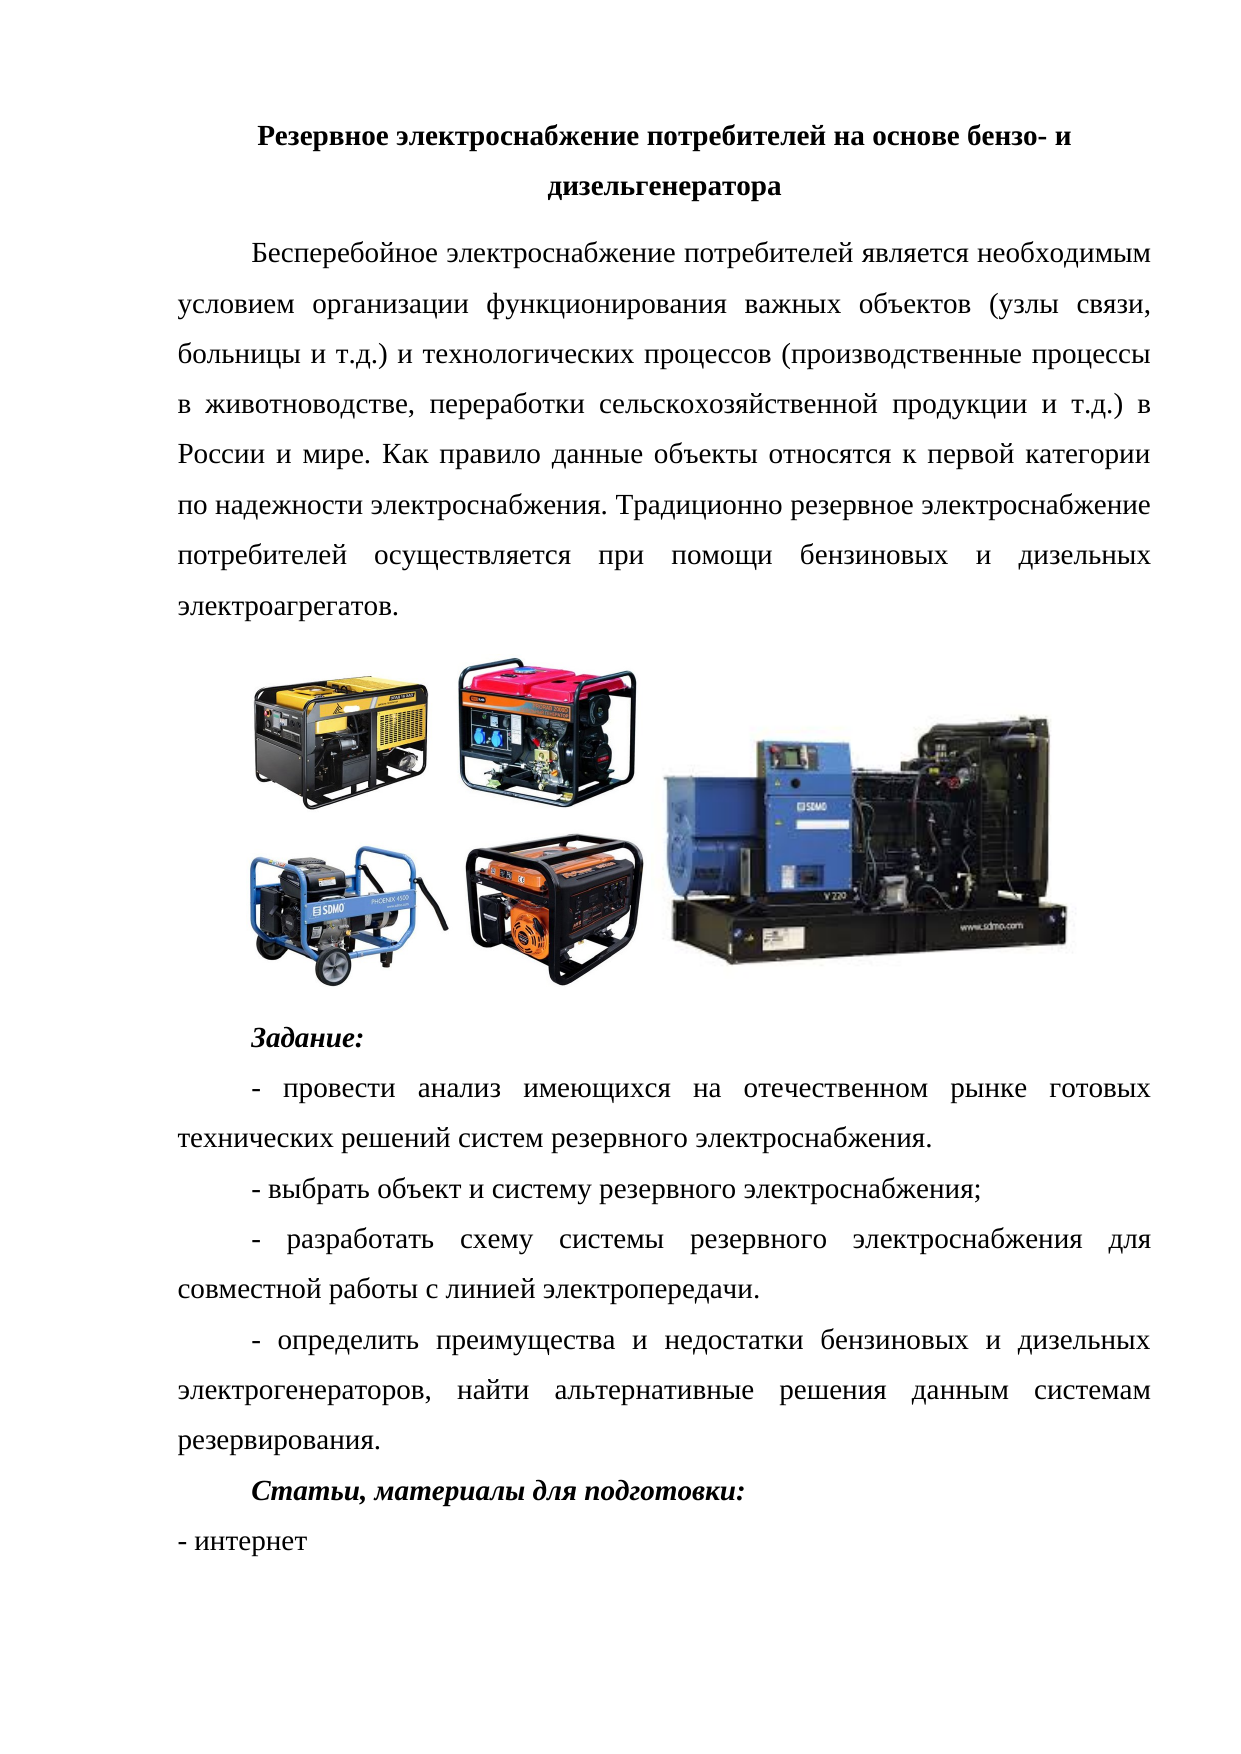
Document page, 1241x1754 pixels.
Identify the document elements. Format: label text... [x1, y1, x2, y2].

text Задание: [177, 1020, 1152, 1053]
text Резервное электроснабжение потребителей на основе бензо- и дизельгенератора [177, 118, 1152, 202]
text - провести анализ имеющихся на отечественном рынке готовых технических решений систем резервного электроснабжения. [177, 1070, 1152, 1154]
text Бесперебойное электроснабжение потребителей является необходимым условием организации функционирования важных объектов (узлы связи, больницы и т.д.) и технологических процессов (производственные процессы в животноводстве, переработки сельскохозяйственной продукции и т.д.) в России и мире. Как правило данные объекты относятся к первой категории по надежности электроснабжения. Традиционно резервное электроснабжение потребителей осуществляется при помощи бензиновых и дизельных электроагрегатов. [177, 235, 1152, 621]
text - выбрать объект и систему резервного электроснабжения; [177, 1171, 1152, 1204]
text Статьи, материалы для подготовки: [177, 1473, 1152, 1506]
text - интернет [177, 1523, 1152, 1557]
text - разработать схему системы резервного электроснабжения для совместной работы с линией электропередачи. [177, 1221, 1152, 1305]
picture [246, 654, 1083, 990]
text - определить преимущества и недостатки бензиновых и дизельных электрогенераторов, найти альтернативные решения данным системам резервирования. [177, 1322, 1152, 1456]
